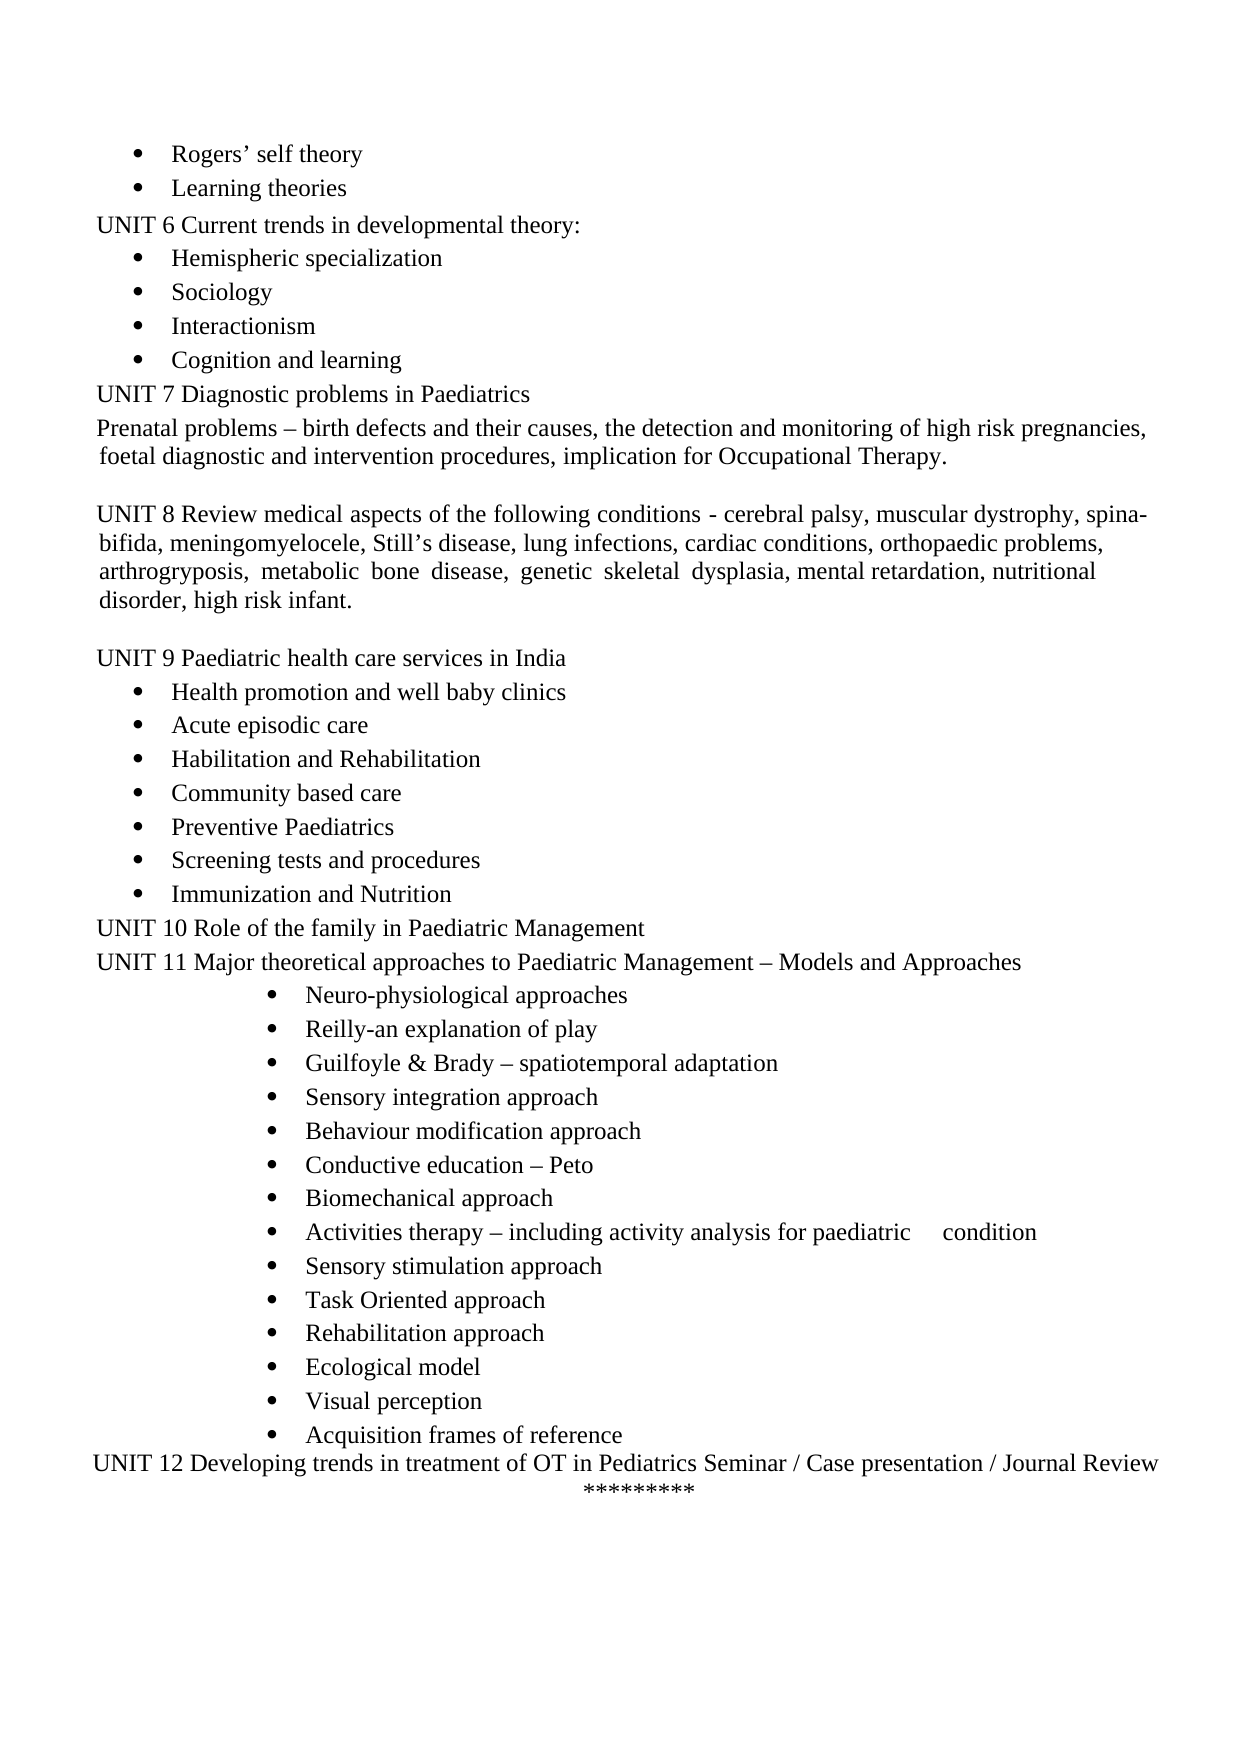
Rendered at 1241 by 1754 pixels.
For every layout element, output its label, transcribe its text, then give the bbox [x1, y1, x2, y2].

text Prenatal problems – birth defects and their causes, the detection and monitoring of high risk pregnancies, foetal diagnostic and intervention procedures, implication for Occupational Therapy. [96, 413, 1167, 470]
list Health promotion and well baby clinics [134, 677, 1167, 706]
list Rogers’ self theory [134, 139, 1167, 168]
text UNIT 11 Major theoretical approaches to Paediatric Management – Models and Approaches [96, 947, 1167, 976]
list Sensory integration approach [268, 1082, 1167, 1111]
list Visual perception [268, 1386, 1167, 1415]
list Ecological model [268, 1352, 1167, 1381]
list Hemispheric specialization [134, 243, 1167, 272]
list Interactionism [134, 311, 1167, 340]
list Activities therapy – including activity analysis for paediatric condition [268, 1217, 1167, 1246]
list Acquisition frames of reference [268, 1420, 1167, 1448]
list Immunization and Nutrition [134, 879, 1167, 908]
list Sociology [134, 277, 1167, 306]
text UNIT 7 Diagnostic problems in Paediatrics [96, 379, 1167, 407]
list Community based care [134, 778, 1167, 807]
text UNIT 9 Paediatric health care services in India [96, 643, 1167, 672]
text UNIT 10 Role of the family in Paediatric Management [96, 913, 1167, 942]
list Biomechanical approach [268, 1183, 1167, 1212]
list Reilly-an explanation of play [268, 1014, 1167, 1043]
text UNIT 6 Current trends in developmental theory: [96, 210, 1167, 238]
list Guilfoyle & Brady – spatiotemporal adaptation [268, 1048, 1167, 1077]
text UNIT 8 Review medical aspects of the following conditions - cerebral palsy, muscular dystrophy, spina-bifida, meningomyelocele, Still’s disease, lung infections, cardiac conditions, orthopaedic problems, arthrogryposis, metabolic bone disease, genetic skeletal dysplasia, mental retardation, nutritional disorder, high risk infant. [96, 499, 1167, 614]
list Conductive education – Peto [268, 1150, 1167, 1178]
list Cognition and learning [134, 345, 1167, 374]
list Acute episodic care [134, 710, 1167, 739]
list Screening tests and procedures [134, 846, 1167, 874]
list Sensory stimulation approach [268, 1251, 1167, 1280]
list Behaviour modification approach [268, 1116, 1167, 1145]
list Learning theories [134, 173, 1167, 202]
list Task Oriented approach [268, 1285, 1167, 1313]
subtitle UNIT 12 Developing trends in treatment of OT in Pediatrics Seminar / Case presentation / Journal Review [92, 1448, 1167, 1477]
list Habilitation and Rehabilitation [134, 744, 1167, 773]
text ********* [71, 1477, 1207, 1506]
list Neuro-physiological approaches [268, 981, 1167, 1009]
list Preventive Paediatrics [134, 812, 1167, 841]
list Rehabilitation approach [268, 1318, 1167, 1347]
